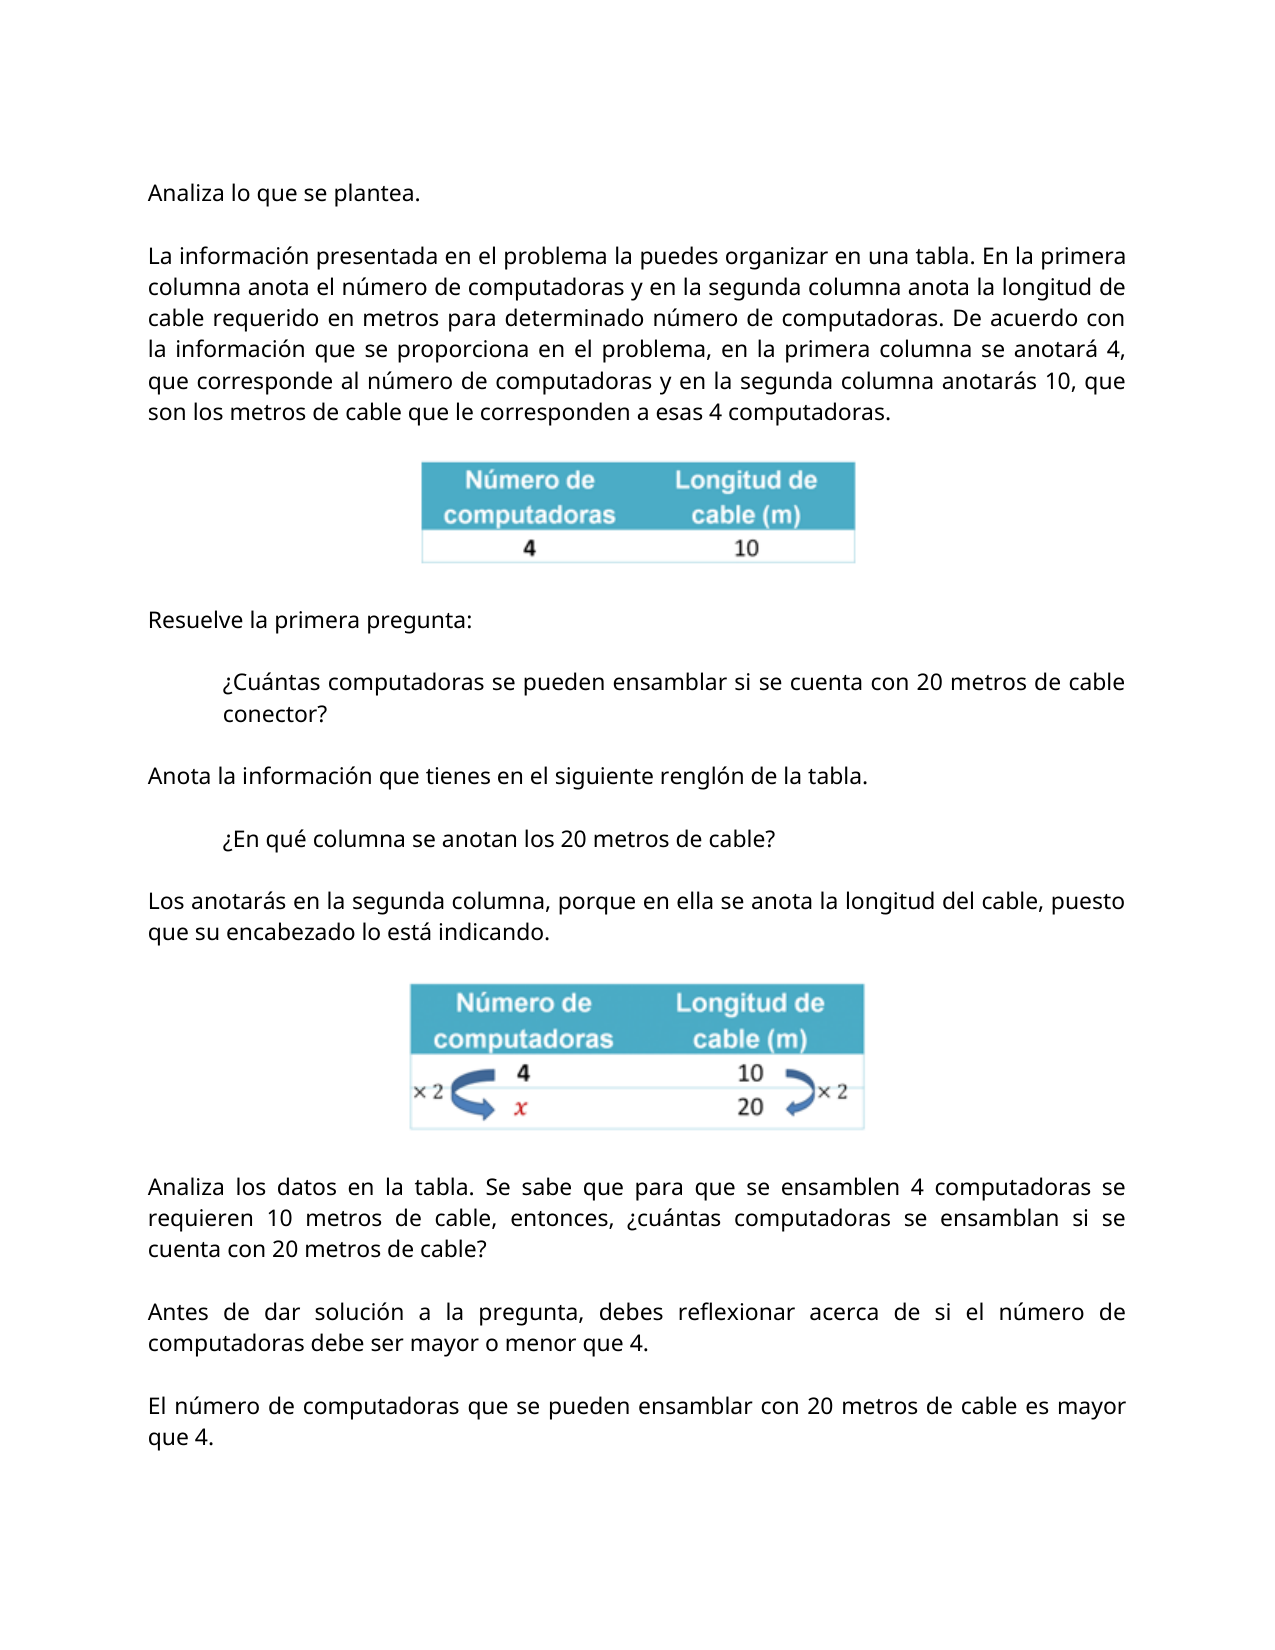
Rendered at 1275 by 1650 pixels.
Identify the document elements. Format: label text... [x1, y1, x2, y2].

text Antes de dar solución a la pregunta, debes reflexionar acerca de si el número de computadoras debe ser mayor o menor que 4. [148, 1296, 1127, 1358]
text Analiza lo que se plantea. [148, 177, 1127, 208]
text La información presentada en el problema la puedes organizar en una tabla. En la primera columna anota el número de computadoras y en la segunda columna anota la longitud de cable requerido en metros para determinado número de computadoras. De acuerdo con la información que se proporciona en el problema, en la primera columna se anotará 4, que corresponde al número de computadoras y en la segunda columna anotarás 10, que son los metros de cable que le corresponden a esas 4 computadoras. [148, 240, 1127, 427]
text Analiza los datos en la tabla. Se sabe que para que se ensamblen 4 computadoras se requieren 10 metros de cable, entonces, ¿cuántas computadoras se ensamblan si se cuenta con 20 metros de cable? [148, 1171, 1127, 1265]
text Anota la información que tienes en el siguiente renglón de la tabla. [148, 760, 1127, 791]
list ¿En qué columna se anotan los 20 metros de cable? [223, 822, 1127, 854]
list ¿Cuántas computadoras se pueden ensamblar si se cuenta con 20 metros de cable conector? [223, 666, 1127, 729]
picture [414, 458, 862, 573]
text Los anotarás en la segunda columna, porque en ella se anota la longitud del cable, puesto que su encabezado lo está indicando. [148, 885, 1127, 947]
text Resuelve la primera pregunta: [148, 604, 1127, 635]
text El número de computadoras que se pueden ensamblar con 20 metros de cable es mayor que 4. [148, 1390, 1127, 1452]
picture [402, 978, 873, 1140]
